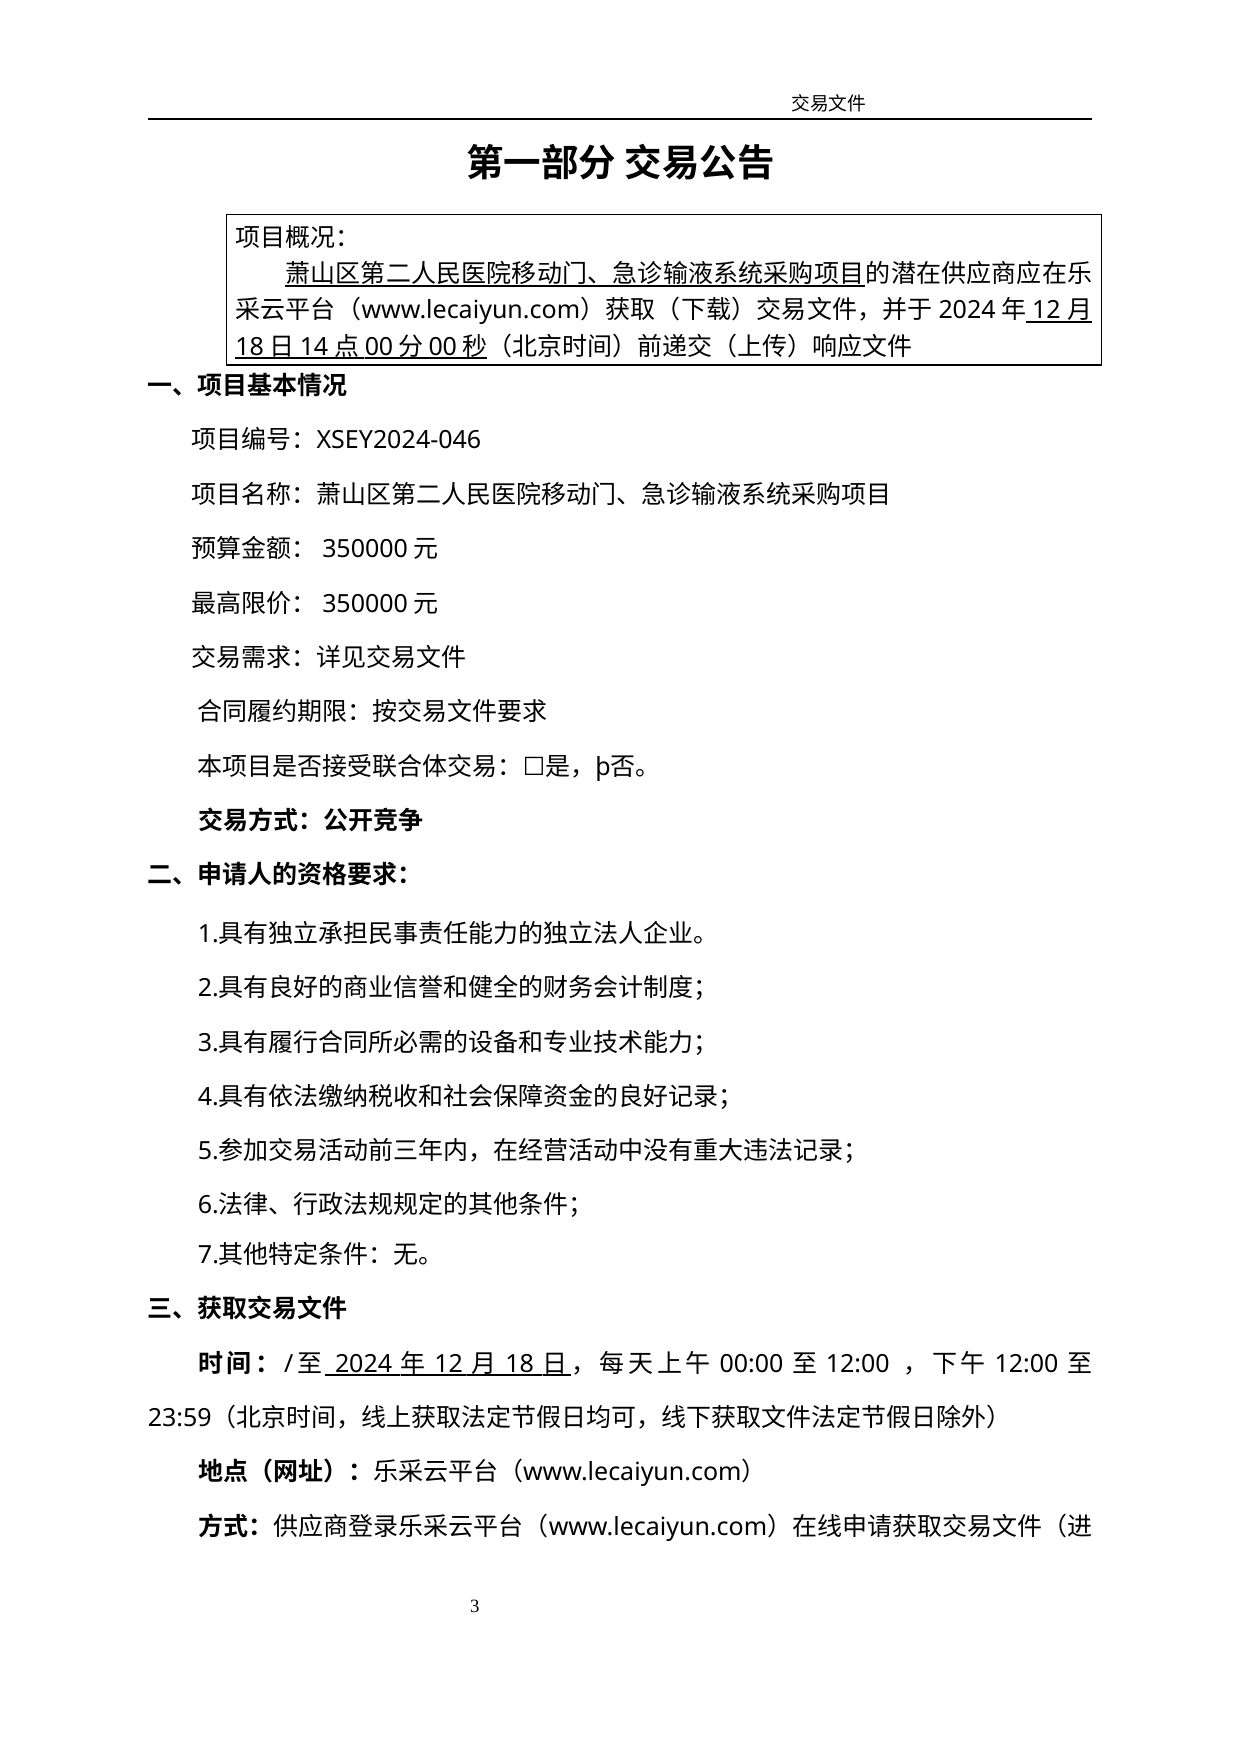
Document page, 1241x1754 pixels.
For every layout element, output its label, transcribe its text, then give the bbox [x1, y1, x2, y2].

text 5.参加交易活动前三年内，在经营活动中没有重大违法记录； [148, 1126, 1092, 1168]
subtitle 第一部分 交易公告 [148, 133, 1092, 187]
subtitle 三、获取交易文件 [148, 1289, 1092, 1325]
text 地点（网址）：乐采云平台（www.lecaiyun.com） [148, 1452, 1092, 1488]
subtitle 二、申请人的资格要求： [148, 855, 1092, 891]
text 项目概况： [227, 215, 1101, 251]
text 时间：/至 2024年12月18日，每天上午00:00至12:00 ，下午12:00至23:59（北京时间，线上获取法定节假日均可，线下获取文件法定节假日除外） [148, 1343, 1092, 1434]
subtitle 交易方式：公开竞争 [148, 801, 1092, 837]
text 项目名称：萧山区第二人民医院移动门、急诊输液系统采购项目 [191, 474, 1092, 511]
text 最高限价： 350000元 [191, 583, 1092, 619]
text 预算金额： 350000元 [191, 529, 1092, 565]
text 1.具有独立承担民事责任能力的独立法人企业。 [148, 909, 1092, 951]
text 项目编号：XSEY2024-046 [191, 420, 1092, 456]
text 7.其他特定条件：无。 [148, 1234, 1092, 1271]
text 3.具有履行合同所必需的设备和专业技术能力； [148, 1018, 1092, 1059]
subtitle 一、项目基本情况 [148, 366, 1092, 402]
text 交易需求：详见交易文件 [191, 637, 1092, 674]
text 4.具有依法缴纳税收和社会保障资金的良好记录； [148, 1072, 1092, 1113]
text 合同履约期限：按交易文件要求 [148, 692, 1092, 728]
text 本项目是否接受联合体交易：是，否。 [148, 746, 1092, 782]
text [148, 1506, 1092, 1542]
text 6.法律、行政法规规定的其他条件； [148, 1180, 1092, 1222]
text 2.具有良好的商业信誉和健全的财务会计制度； [148, 963, 1092, 1005]
text 萧山区第二人民医院移动门、急诊输液系统采购项目的潜在供应商应在乐采云平台（www.lecaiyun.com）获取（下载）交易文件，并于2024年 12 月18日 14 点00分00秒（北京时间）前递交（上传）响应文件 [227, 251, 1101, 364]
